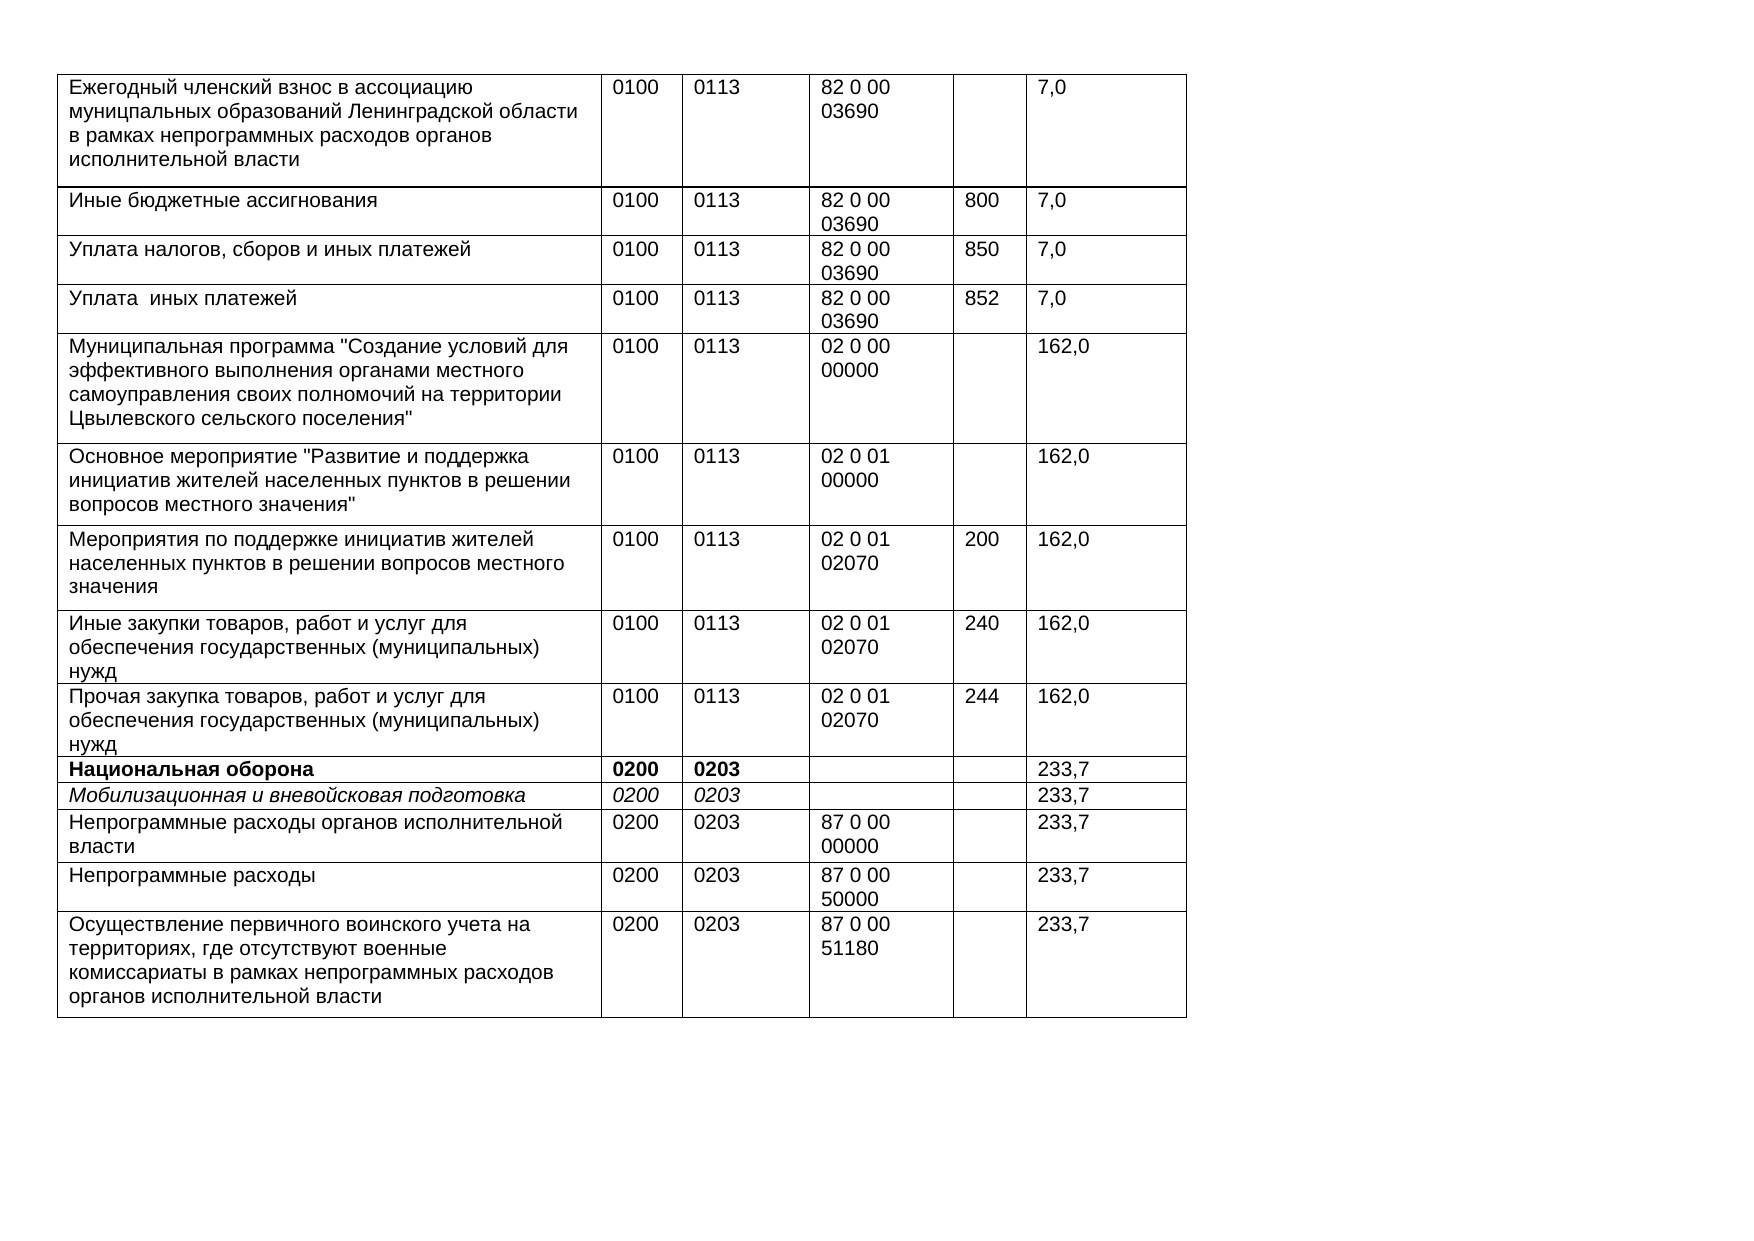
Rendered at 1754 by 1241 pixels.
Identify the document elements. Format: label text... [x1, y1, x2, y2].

table_cell 244 [954, 684, 1026, 756]
table_cell 162,0 [1027, 684, 1186, 756]
table_cell Уплата налогов, сборов и иных платежей [58, 236, 601, 284]
table_cell 87 0 00 51180 [810, 912, 953, 1017]
table_cell 0113 [683, 188, 809, 235]
table_cell 0203 [683, 783, 809, 809]
table_cell 0203 [683, 757, 809, 782]
table_cell 7,0 [1027, 236, 1186, 284]
table_cell 200 [954, 526, 1026, 610]
table_cell 0113 [683, 526, 809, 610]
table_cell 233,7 [1027, 810, 1186, 862]
table_cell 162,0 [1027, 526, 1186, 610]
table_cell 0113 [683, 236, 809, 284]
table_cell Мероприятия по поддержке инициатив жителей населенных пунктов в решении вопросов местного значения [58, 526, 601, 610]
table_cell 02 0 00 00000 [810, 334, 953, 443]
table_cell 0100 [602, 684, 682, 756]
table_cell 0100 [602, 285, 682, 333]
table_cell 0203 [683, 810, 809, 862]
table_cell 02 0 01 02070 [810, 526, 953, 610]
table_cell [954, 757, 1026, 782]
table_cell Иные закупки товаров, работ и услуг для обеспечения государственных (муниципальных) нужд [58, 611, 601, 683]
table_cell 0100 [602, 334, 682, 443]
table_cell [810, 757, 953, 782]
table_cell Осуществление первичного воинского учета на территориях, где отсутствуют военные комиссариаты в рамках непрограммных расходов органов исполнительной власти [58, 912, 601, 1017]
table_cell 852 [954, 285, 1026, 333]
table_cell 233,7 [1027, 863, 1186, 911]
table_cell Непрограммные расходы [58, 863, 601, 911]
table_cell 0203 [683, 863, 809, 911]
table_cell 0100 [602, 611, 682, 683]
table_cell 02 0 01 02070 [810, 684, 953, 756]
table_cell 0113 [683, 611, 809, 683]
table_cell 0100 [602, 236, 682, 284]
table_cell 02 0 01 02070 [810, 611, 953, 683]
table_cell Основное мероприятие "Развитие и поддержка инициатив жителей населенных пунктов в решении вопросов местного значения" [58, 444, 601, 525]
table_cell 162,0 [1027, 334, 1186, 443]
table_cell 0100 [602, 526, 682, 610]
table_cell [954, 444, 1026, 525]
table_cell Иные бюджетные ассигнования [58, 188, 601, 235]
table_cell [954, 783, 1026, 809]
table_cell 0113 [683, 334, 809, 443]
table_cell 87 0 00 50000 [810, 863, 953, 911]
table_cell [954, 863, 1026, 911]
table_cell 7,0 [1027, 75, 1186, 186]
table_cell Муниципальная программа "Создание условий для эффективного выполнения органами местного самоуправления своих полномочий на территории Цвылевского сельского поселения" [58, 334, 601, 443]
table_cell 162,0 [1027, 444, 1186, 525]
table_cell 233,7 [1027, 757, 1186, 782]
table_cell Национальная оборона [58, 757, 601, 782]
table_cell 0203 [683, 912, 809, 1017]
table_cell 82 0 00 03690 [810, 75, 953, 186]
table_cell Мобилизационная и вневойсковая подготовка [58, 783, 601, 809]
table_cell 850 [954, 236, 1026, 284]
table_cell 7,0 [1027, 188, 1186, 235]
table_cell 800 [954, 188, 1026, 235]
table_cell 0200 [602, 783, 682, 809]
table_cell 0200 [602, 863, 682, 911]
table_cell 0100 [602, 188, 682, 235]
table_cell Непрограммные расходы органов исполнительной власти [58, 810, 601, 862]
table_cell 0200 [602, 757, 682, 782]
table_cell 240 [954, 611, 1026, 683]
table_cell 0113 [683, 684, 809, 756]
table_cell 0200 [602, 810, 682, 862]
table_cell 233,7 [1027, 783, 1186, 809]
table_cell 233,7 [1027, 912, 1186, 1017]
table_cell [954, 810, 1026, 862]
table_cell 82 0 00 03690 [810, 236, 953, 284]
table_cell [954, 334, 1026, 443]
table_cell 0100 [602, 444, 682, 525]
table_cell [954, 75, 1026, 186]
table_cell Уплата иных платежей [58, 285, 601, 333]
table_cell 0100 [602, 75, 682, 186]
table_cell 82 0 00 03690 [810, 188, 953, 235]
table_cell 02 0 01 00000 [810, 444, 953, 525]
table_cell 7,0 [1027, 285, 1186, 333]
table_cell [810, 783, 953, 809]
table_cell 0113 [683, 75, 809, 186]
table_cell 87 0 00 00000 [810, 810, 953, 862]
table_cell 0113 [683, 444, 809, 525]
table_cell 82 0 00 03690 [810, 285, 953, 333]
table_cell Ежегодный членский взнос в ассоциацию муницпальных образований Ленинградской области в рамках непрограммных расходов органов исполнительной власти [58, 75, 601, 186]
table_cell Прочая закупка товаров, работ и услуг для обеспечения государственных (муниципальных) нужд [58, 684, 601, 756]
table_cell 0113 [683, 285, 809, 333]
table_cell 162,0 [1027, 611, 1186, 683]
table_cell [954, 912, 1026, 1017]
table_cell 0200 [602, 912, 682, 1017]
